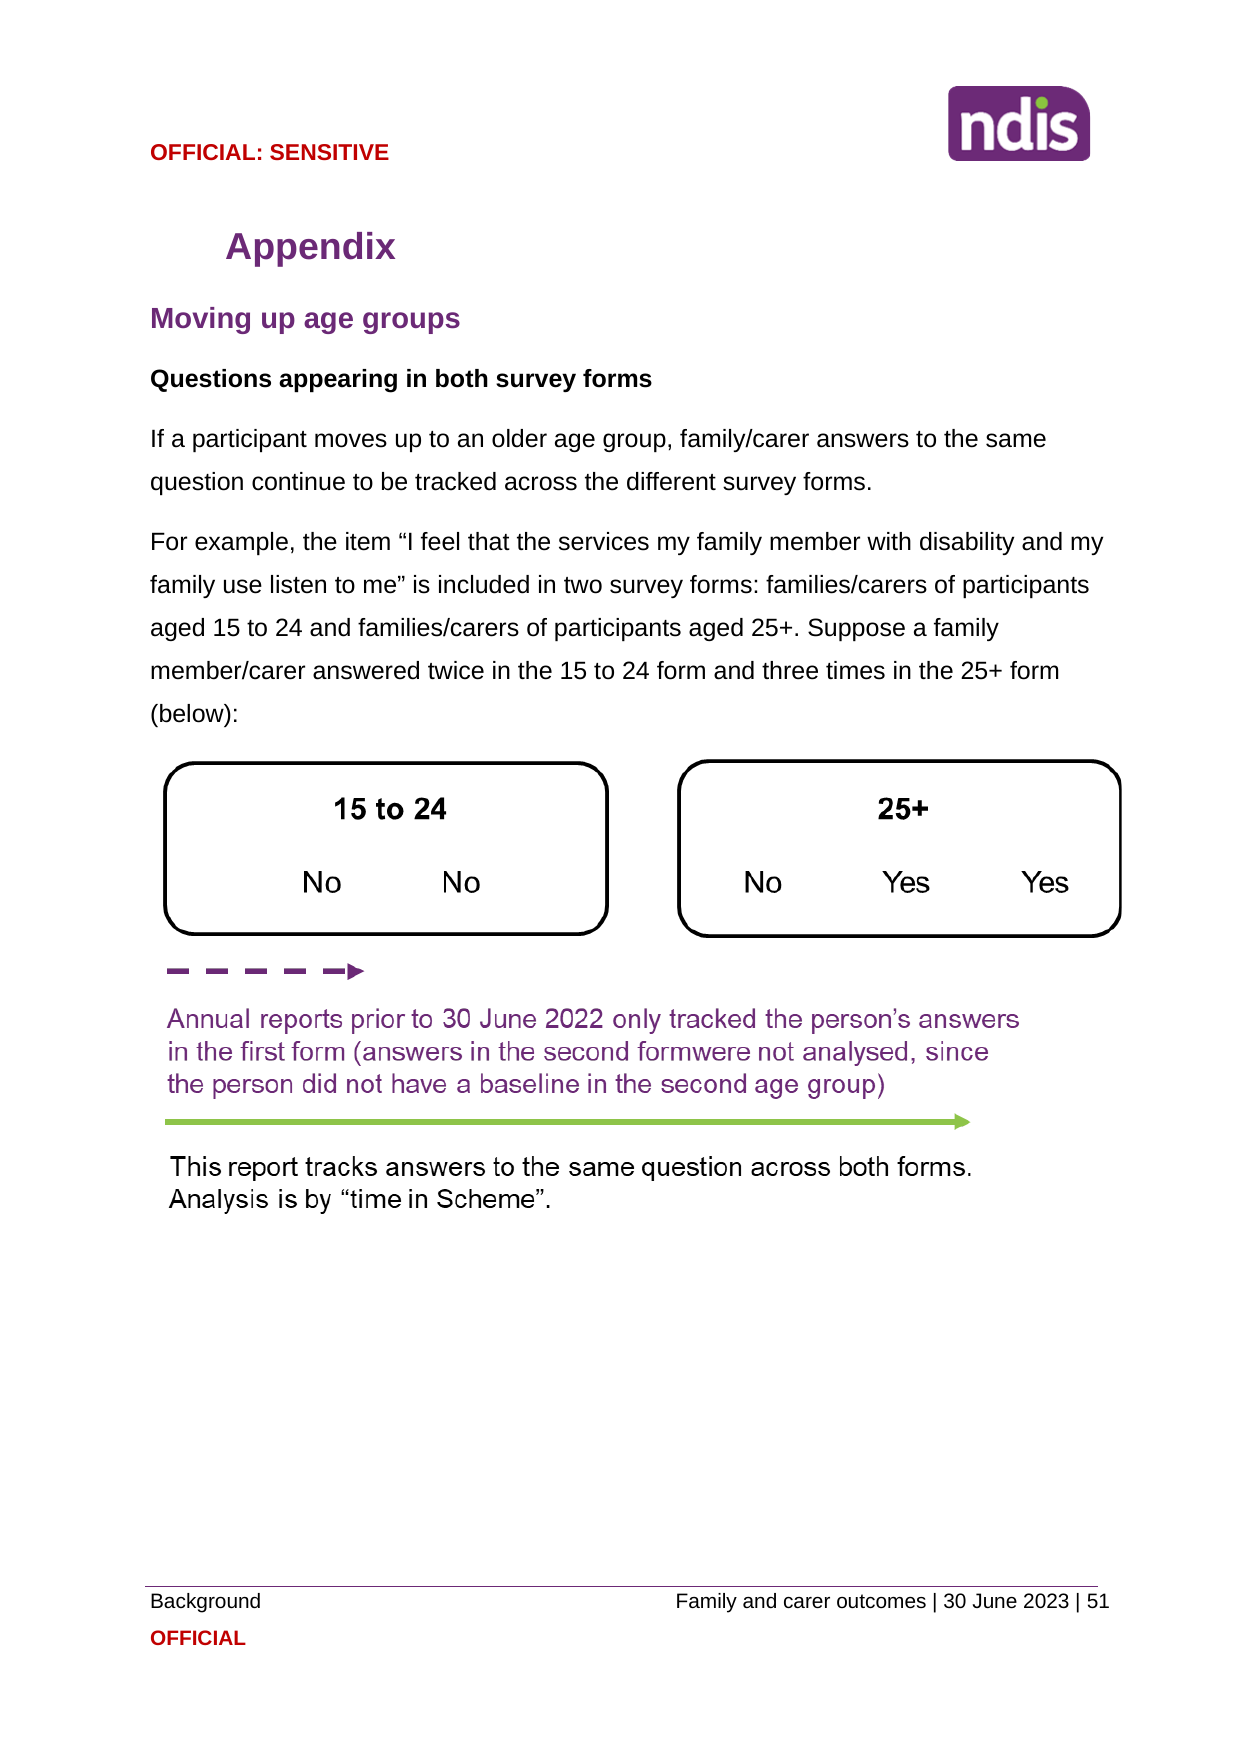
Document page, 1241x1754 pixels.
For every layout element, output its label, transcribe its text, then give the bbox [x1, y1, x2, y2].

subtitle Appendix [150, 224, 1137, 267]
subtitle Moving up age groups [150, 301, 1137, 335]
picture [948, 86, 1091, 161]
picture [150, 759, 1122, 1231]
text If a participant moves up to an older age group, family/carer answers to the same question continue to be tracked across the different survey forms. [150, 424, 1137, 496]
text For example, the item “I feel that the services my family member with disability and my family use listen to me” is included in two survey forms: families/carers of participants aged 15 to 24 and families/carers of participants aged 25+. Suppose a family member/carer answered twice in the 15 to 24 form and three times in the 25+ form (below): [150, 527, 1137, 728]
text Questions appearing in both survey forms [150, 364, 1137, 393]
